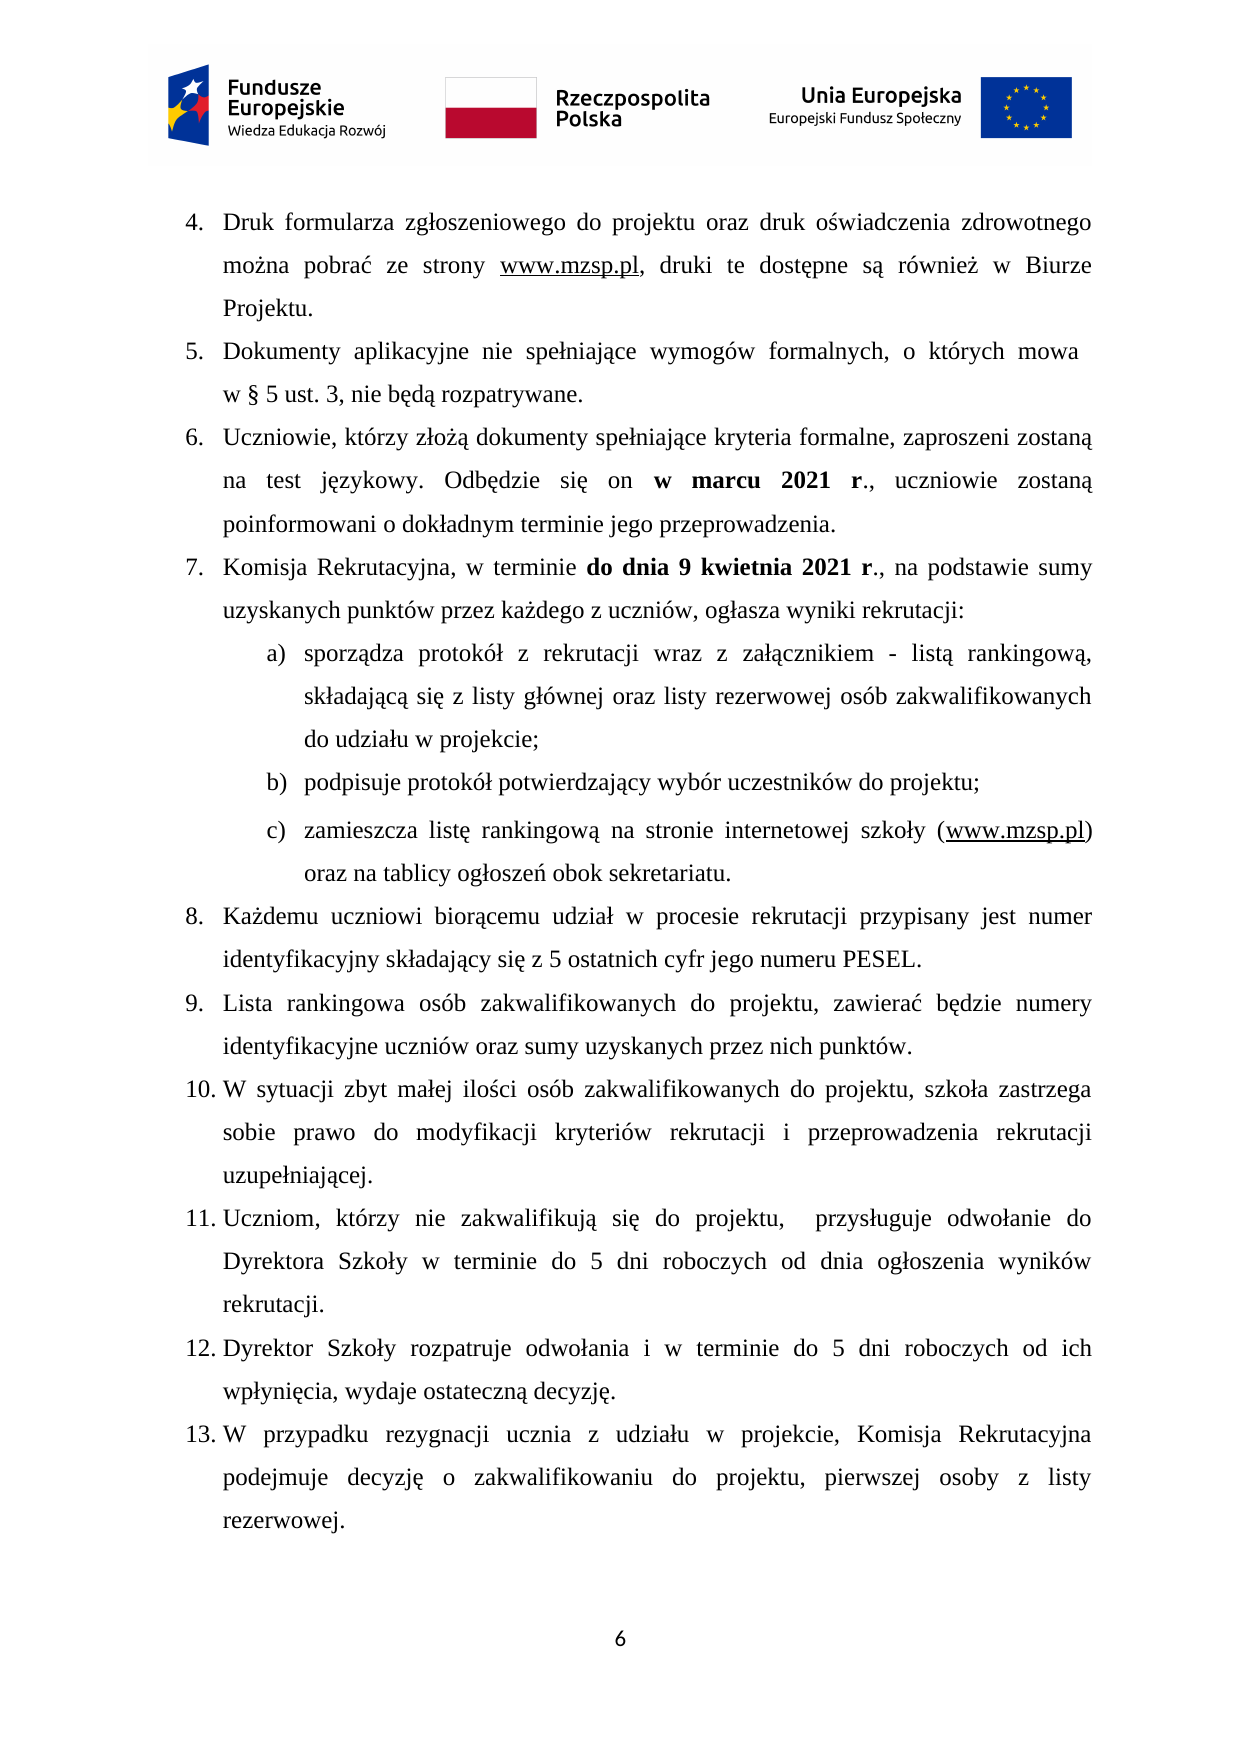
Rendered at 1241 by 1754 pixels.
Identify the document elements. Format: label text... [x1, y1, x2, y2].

list W przypadku rezygnacji ucznia z udziału w projekcie, Komisja Rekrutacyjna podejmuje decyzję o zakwalifikowaniu do projektu, pierwszej osoby z listy rezerwowej. [185, 1419, 1093, 1534]
list W sytuacji zbyt małej ilości osób zakwalifikowanych do projektu, szkoła zastrzega sobie prawo do modyfikacji kryteriów rekrutacji i przeprowadzenia rekrutacji uzupełniającej. [185, 1074, 1093, 1189]
list sporządza protokół z rekrutacji wraz z załącznikiem - listą rankingową, składającą się z listy głównej oraz listy rezerwowej osób zakwalifikowanych do udziału w projekcie; [266, 638, 1093, 753]
list Uczniowie, którzy złożą dokumenty spełniające kryteria formalne, zaproszeni zostaną na test językowy. Odbędzie się on w marcu 2021 r., uczniowie zostaną poinformowani o dokładnym terminie jego przeprowadzenia. [185, 422, 1093, 537]
list Druk formularza zgłoszeniowego do projektu oraz druk oświadczenia zdrowotnego można pobrać ze strony www.mzsp.pl, druki te dostępne są również w Biurze Projektu. [185, 207, 1093, 322]
list zamieszcza listę rankingową na stronie internetowej szkoły (www.mzsp.pl) oraz na tablicy ogłoszeń obok sekretariatu. [266, 815, 1093, 887]
list Dyrektor Szkoły rozpatruje odwołania i w terminie do 5 dni roboczych od ich wpłynięcia, wydaje ostateczną decyzję. [185, 1333, 1093, 1404]
list Uczniom, którzy nie zakwalifikują się do projektu, przysługuje odwołanie do Dyrektora Szkoły w terminie do 5 dni roboczych od dnia ogłoszenia wyników rekrutacji. [185, 1203, 1093, 1318]
picture [148, 44, 1092, 166]
list podpisuje protokół potwierdzający wybór uczestników do projektu; [266, 767, 1093, 796]
list Każdemu uczniowi biorącemu udział w procesie rekrutacji przypisany jest numer identyfikacyjny składający się z 5 ostatnich cyfr jego numeru PESEL. [185, 901, 1093, 973]
list Lista rankingowa osób zakwalifikowanych do projektu, zawierać będzie numery identyfikacyjne uczniów oraz sumy uzyskanych przez nich punktów. [185, 988, 1093, 1059]
list Komisja Rekrutacyjna, w terminie do dnia 9 kwietnia 2021 r., na podstawie sumy uzyskanych punktów przez każdego z uczniów, ogłasza wyniki rekrutacji: [185, 552, 1093, 624]
list Dokumenty aplikacyjne nie spełniające wymogów formalnych, o których mowa w § 5 ust. 3, nie będą rozpatrywane. [185, 336, 1093, 408]
